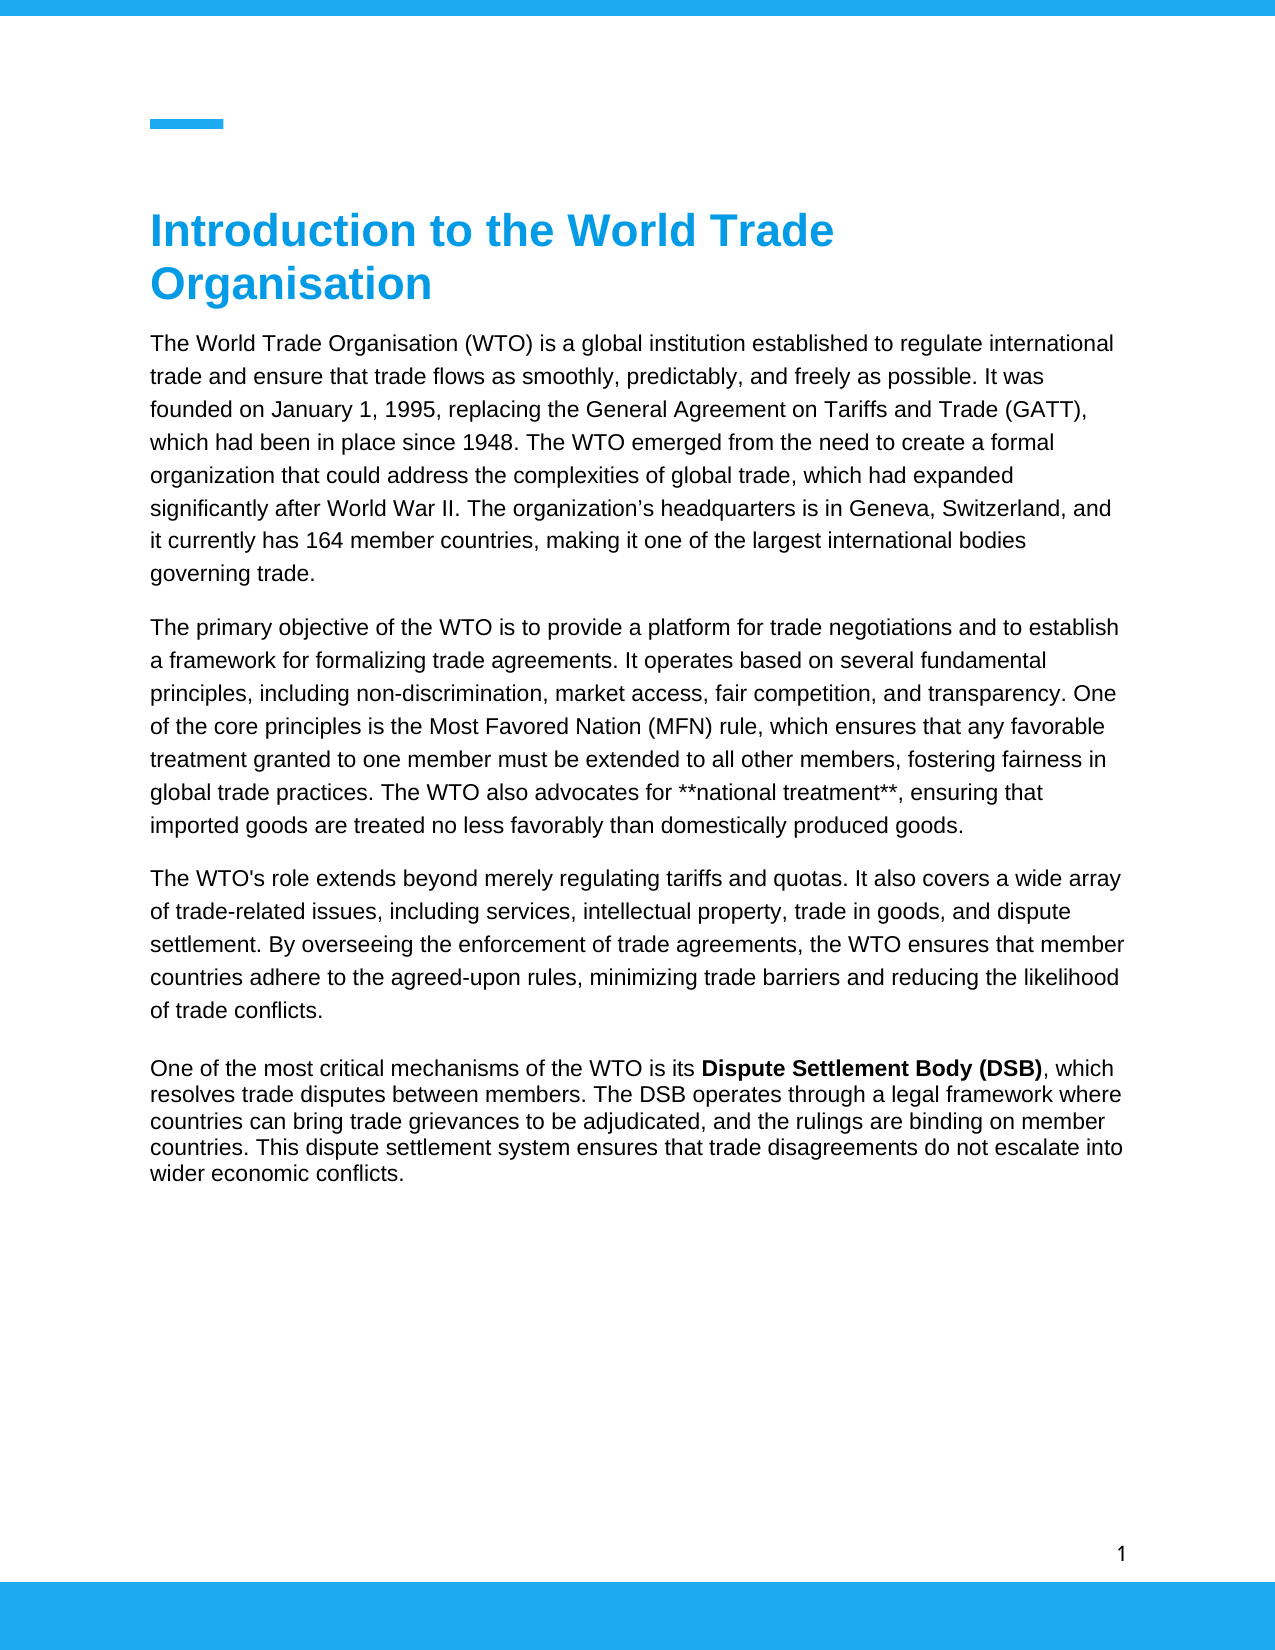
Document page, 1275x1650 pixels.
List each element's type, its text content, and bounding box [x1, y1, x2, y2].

text The World Trade Organisation (WTO) is a global institution established to regulate international trade and ensure that trade flows as smoothly, predictably, and freely as possible. It was founded on January 1, 1995, replacing the General Agreement on Tariffs and Trade (GATT), which had been in place since 1948. The WTO emerged from the need to create a formal organization that could address the complexities of global trade, which had expanded significantly after World War II. The organization’s headquarters is in Geneva, Switzerland, and it currently has 164 member countries, making it one of the largest international bodies governing trade. [150, 330, 1125, 587]
picture [150, 119, 224, 129]
text The primary objective of the WTO is to provide a platform for trade negotiations and to establish a framework for formalizing trade agreements. It operates based on several fundamental principles, including non-discrimination, market access, fair competition, and transparency. One of the core principles is the Most Favored Nation (MFN) rule, which ensures that any favorable treatment granted to one member must be extended to all other members, fostering fairness in global trade practices. The WTO also advocates for **national treatment**, ensuring that imported goods are treated no less favorably than domestically produced goods. [150, 614, 1125, 838]
picture [0, 0, 1275, 16]
text The WTO's role extends beyond merely regulating tariffs and quotas. It also covers a wide array of trade-related issues, including services, intellectual property, trade in goods, and dispute settlement. By overseeing the enforcement of trade agreements, the WTO ensures that member countries adhere to the agreed-upon rules, minimizing trade barriers and reducing the likelihood of trade conflicts. [150, 865, 1125, 1023]
picture [0, 1582, 1275, 1650]
subtitle Introduction to the World Trade Organisation [150, 204, 1125, 309]
text One of the most critical mechanisms of the WTO is its Dispute Settlement Body (DSB), which resolves trade disputes between members. The DSB operates through a legal framework where countries can bring trade grievances to be adjudicated, and the rulings are binding on member countries. This dispute settlement system ensures that trade disagreements do not escalate into wider economic conflicts. [150, 1055, 1125, 1187]
